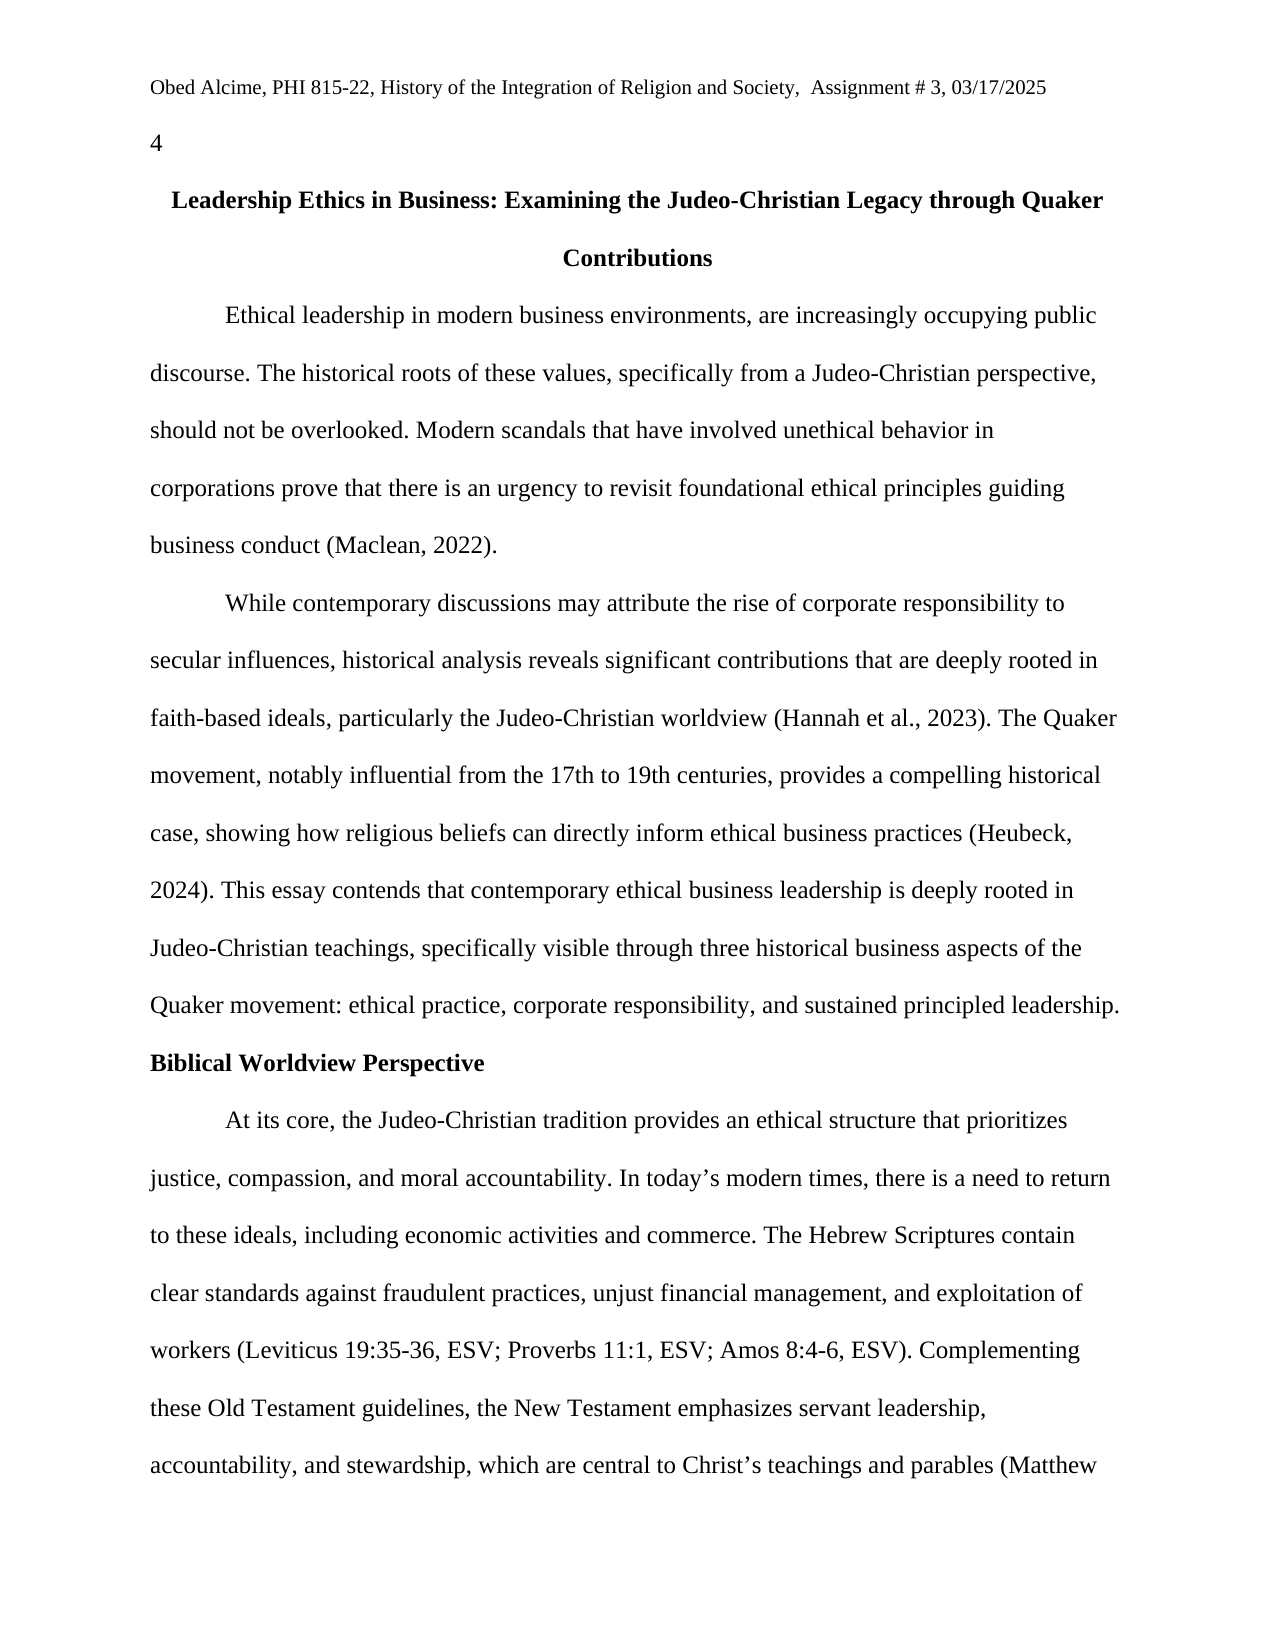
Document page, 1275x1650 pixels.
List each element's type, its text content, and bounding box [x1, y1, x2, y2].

text Ethical leadership in modern business environments, are increasingly occupying public discourse. The historical roots of these values, specifically from a Judeo-Christian perspective, should not be overlooked. Modern scandals that have involved unethical behavior in corporations prove that there is an urgency to revisit foundational ethical principles guiding business conduct (Maclean, 2022). [150, 300, 1125, 559]
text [150, 1105, 1125, 1479]
text Biblical Worldview Perspective [150, 1048, 1125, 1076]
text While contemporary discussions may attribute the rise of corporate responsibility to secular influences, historical analysis reveals significant contributions that are deeply rooted in faith-based ideals, particularly the Judeo-Christian worldview (Hannah et al., 2023). The Quaker movement, notably influential from the 17th to 19th centuries, provides a compelling historical case, showing how religious beliefs can directly inform ethical business practices (Heubeck, 2024). This essay contends that contemporary ethical business leadership is deeply rooted in Judeo-Christian teachings, specifically visible through three historical business aspects of the Quaker movement: ethical practice, corporate responsibility, and sustained principled leadership. [150, 588, 1125, 1019]
text Leadership Ethics in Business: Examining the Judeo-Christian Legacy through Quaker Contributions [150, 185, 1125, 271]
